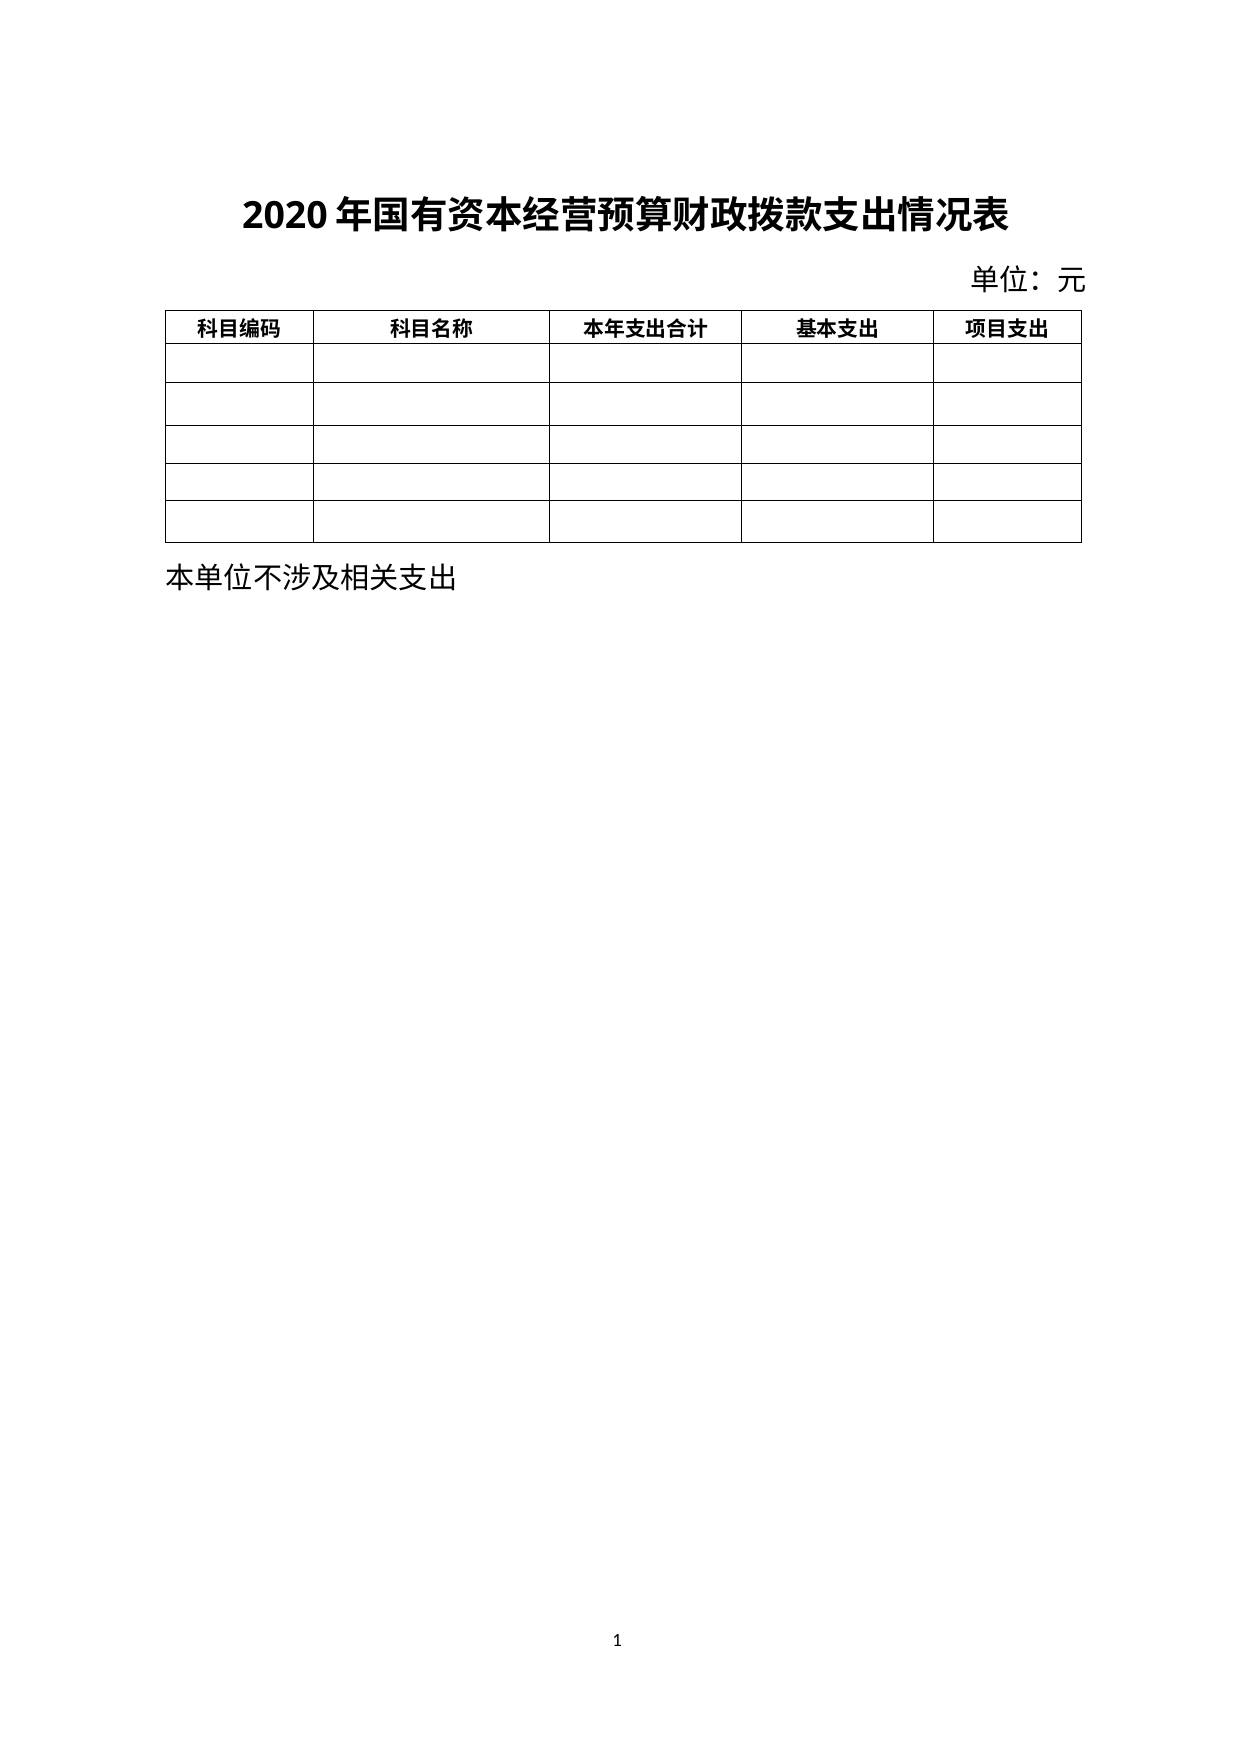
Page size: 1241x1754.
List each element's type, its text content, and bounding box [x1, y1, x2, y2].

table_cell [742, 464, 933, 500]
table_header 项目支出 [934, 311, 1081, 343]
table_cell [550, 344, 741, 382]
table_cell [934, 426, 1081, 462]
table_cell [550, 501, 741, 542]
table_cell [314, 383, 549, 425]
table_header 基本支出 [742, 311, 933, 343]
table_cell [166, 344, 313, 382]
table_cell [934, 464, 1081, 500]
table_cell [314, 344, 549, 382]
table_cell [550, 464, 741, 500]
table_cell [314, 426, 549, 462]
text 2020年国有资本经营预算财政拨款支出情况表 [165, 180, 1087, 245]
table_cell [550, 426, 741, 462]
table_cell [166, 501, 313, 542]
table_cell [934, 383, 1081, 425]
table_cell [934, 344, 1081, 382]
table_cell [934, 501, 1081, 542]
table_cell [166, 426, 313, 462]
table_cell [742, 501, 933, 542]
text 本单位不涉及相关支出 [165, 543, 1087, 608]
table_header 科目名称 [314, 311, 549, 343]
table_header 科目编码 [166, 311, 313, 343]
table_cell [550, 383, 741, 425]
table_cell [166, 464, 313, 500]
table_header 本年支出合计 [550, 311, 741, 343]
table_cell [166, 383, 313, 425]
text 单位：元 [165, 245, 1087, 310]
table_cell [742, 344, 933, 382]
table_cell [742, 383, 933, 425]
table_cell [742, 426, 933, 462]
table_cell [314, 501, 549, 542]
table_cell [314, 464, 549, 500]
